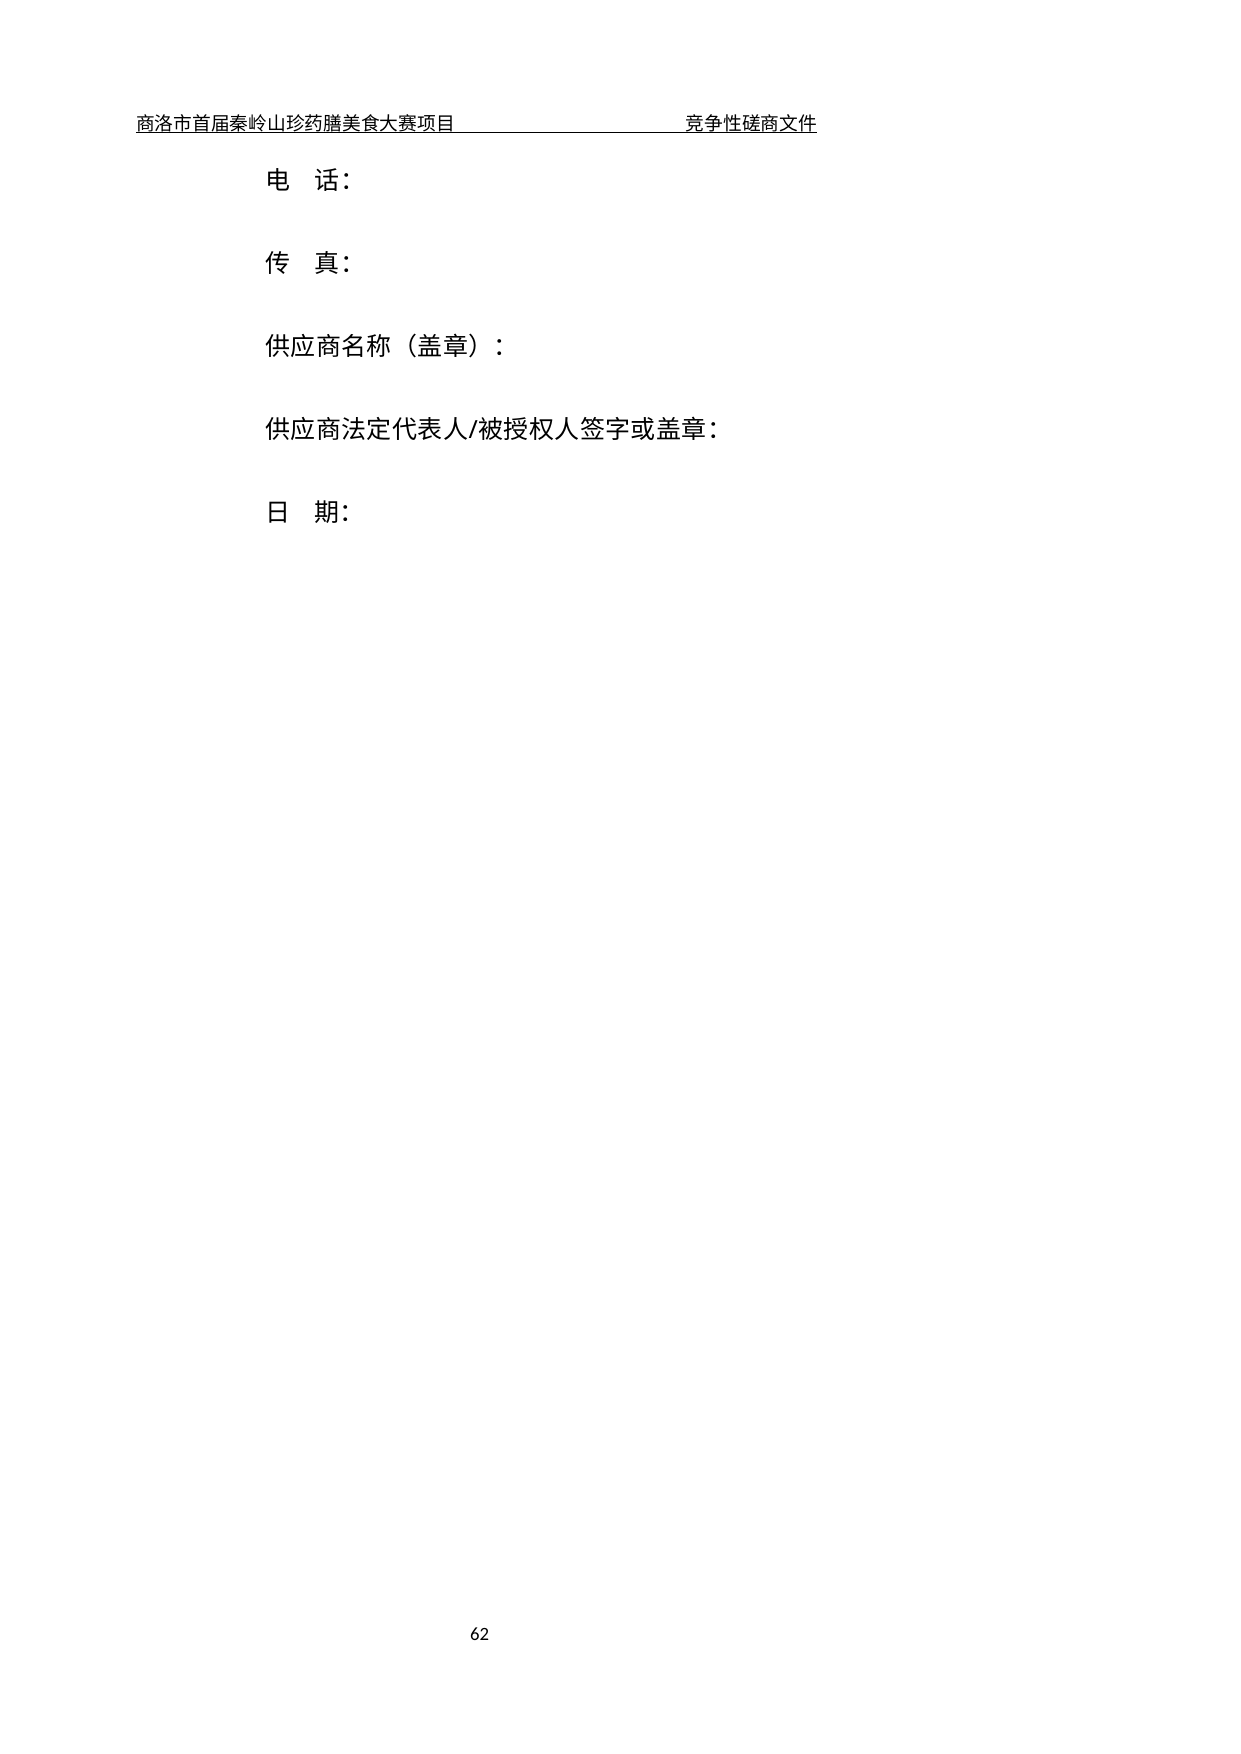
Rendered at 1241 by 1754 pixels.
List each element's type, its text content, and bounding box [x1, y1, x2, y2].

text 传 真： [136, 229, 1104, 294]
text 日 期： [136, 478, 1104, 543]
text 供应商法定代表人/被授权人签字或盖章： [136, 395, 1104, 460]
text 电 话： [136, 146, 1104, 211]
text 供应商名称（盖章）： [136, 312, 1104, 377]
